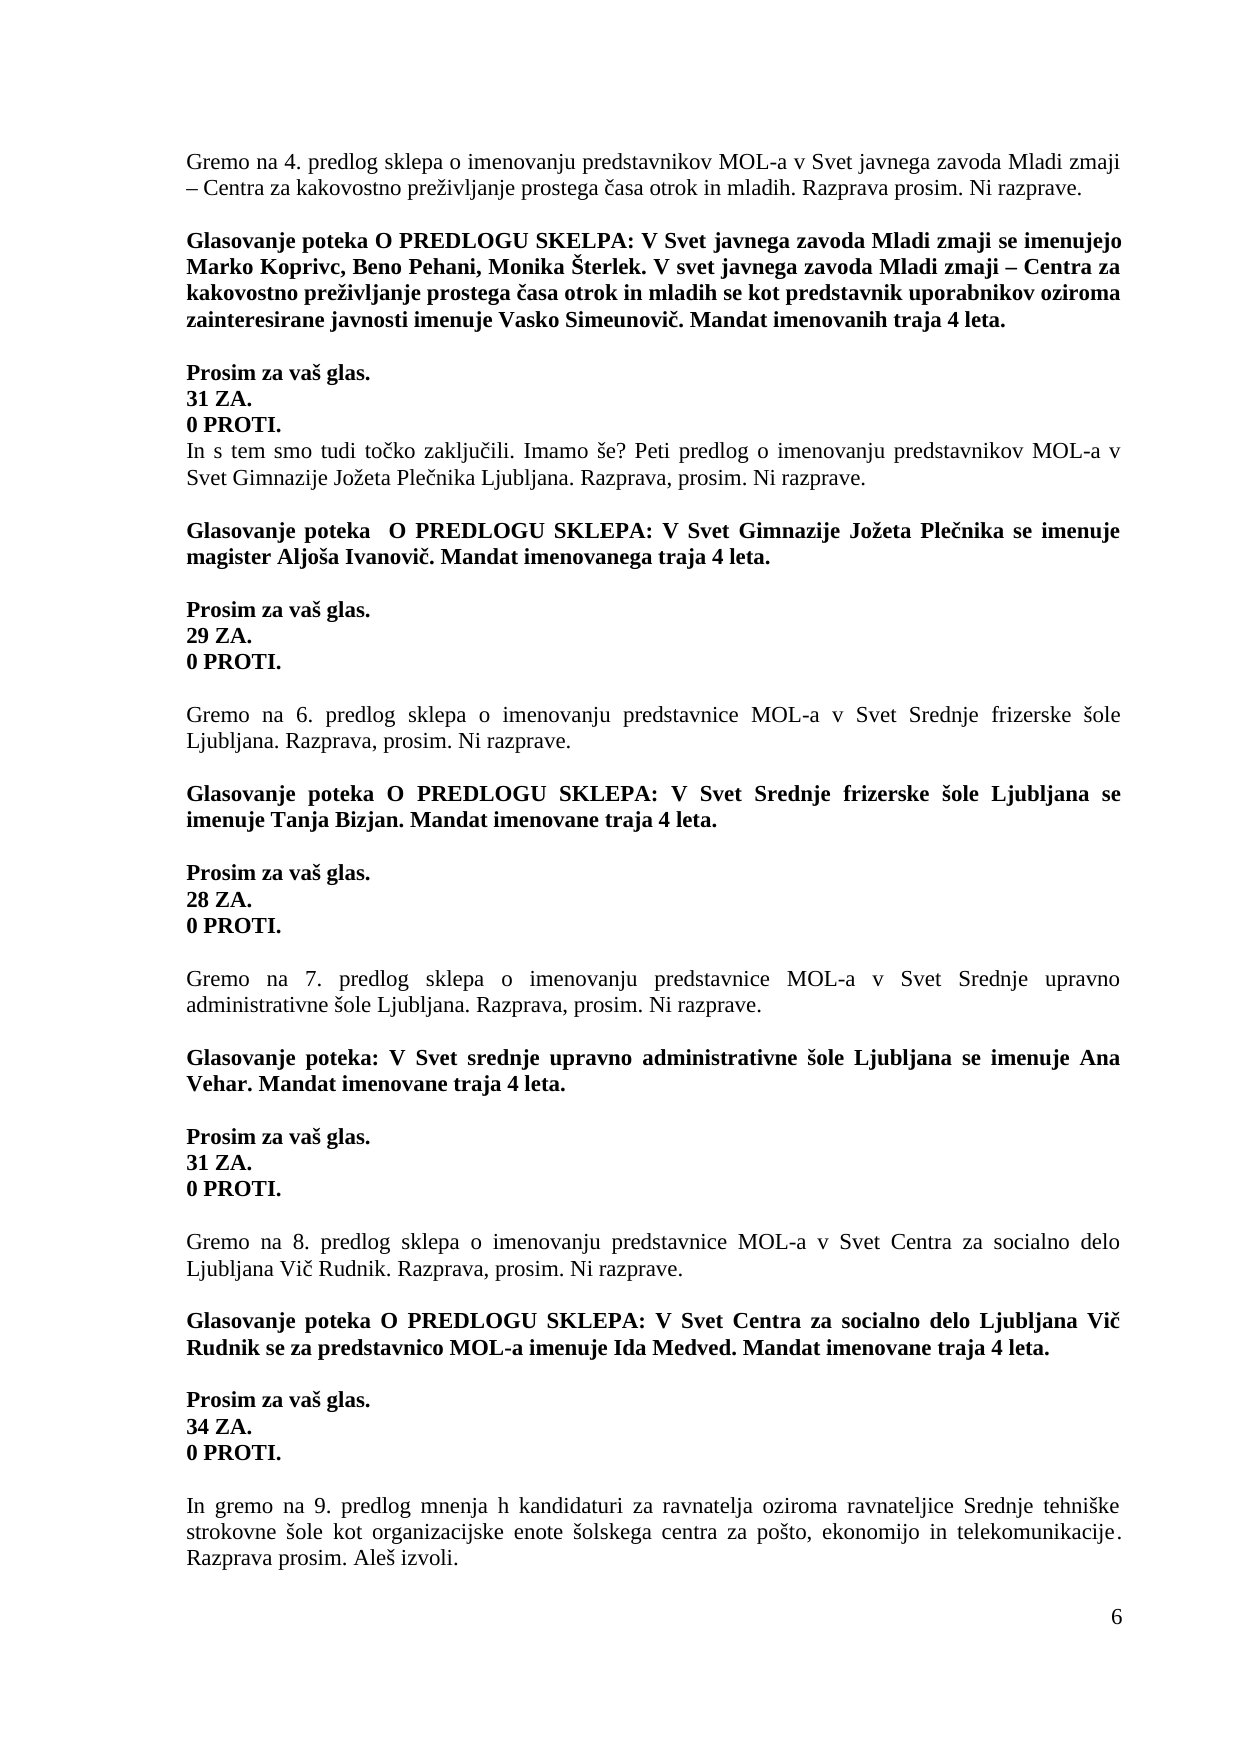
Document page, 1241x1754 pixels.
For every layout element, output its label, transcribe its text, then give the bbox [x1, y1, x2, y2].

text Prosim za vaš glas. [186, 358, 1122, 385]
text Prosim za vaš glas. [186, 1386, 1122, 1413]
text 0 PROTI. [186, 411, 1122, 438]
text Gremo na 4. predlog sklepa o imenovanju predstavnikov MOL-a v Svet javnega zavoda Mladi zmaji – Centra za kakovostno preživljanje prostega časa otrok in mladih. Razprava prosim. Ni razprave. [186, 148, 1122, 200]
text 0 PROTI. [186, 1439, 1122, 1465]
text Glasovanje poteka O PREDLOGU SKLEPA: V Svet Gimnazije Jožeta Plečnika se imenuje magister Aljoša Ivanovič. Mandat imenovanega traja 4 leta. [186, 517, 1122, 569]
text In gremo na 9. predlog mnenja h kandidaturi za ravnatelja oziroma ravnateljice Srednje tehniške strokovne šole kot organizacijske enote šolskega centra za pošto, ekonomijo in telekomunikacije. Razprava prosim. Aleš izvoli. [186, 1492, 1122, 1571]
text 29 ZA. [186, 622, 1122, 648]
text 28 ZA. [186, 886, 1122, 912]
text 31 ZA. [186, 1149, 1122, 1176]
text 0 PROTI. [186, 1176, 1122, 1202]
text Glasovanje poteka O PREDLOGU SKLEPA: V Svet Srednje frizerske šole Ljubljana se imenuje Tanja Bizjan. Mandat imenovane traja 4 leta. [186, 780, 1122, 833]
text Glasovanje poteka O PREDLOGU SKELPA: V Svet javnega zavoda Mladi zmaji se imenujejo Marko Koprivc, Beno Pehani, Monika Šterlek. V svet javnega zavoda Mladi zmaji – Centra za kakovostno preživljanje prostega časa otrok in mladih se kot predstavnik uporabnikov oziroma zainteresirane javnosti imenuje Vasko Simeunovič. Mandat imenovanih traja 4 leta. [186, 227, 1122, 332]
text Prosim za vaš glas. [186, 859, 1122, 886]
text Gremo na 8. predlog sklepa o imenovanju predstavnice MOL-a v Svet Centra za socialno delo Ljubljana Vič Rudnik. Razprava, prosim. Ni razprave. [186, 1228, 1122, 1281]
text 31 ZA. [186, 385, 1122, 411]
text 34 ZA. [186, 1413, 1122, 1439]
text 0 PROTI. [186, 648, 1122, 675]
text 0 PROTI. [186, 912, 1122, 938]
text Glasovanje poteka O PREDLOGU SKLEPA: V Svet Centra za socialno delo Ljubljana Vič Rudnik se za predstavnico MOL-a imenuje Ida Medved. Mandat imenovane traja 4 leta. [186, 1307, 1122, 1360]
text Glasovanje poteka: V Svet srednje upravno administrativne šole Ljubljana se imenuje Ana Vehar. Mandat imenovane traja 4 leta. [186, 1044, 1122, 1096]
text In s tem smo tudi točko zaključili. Imamo še? Peti predlog o imenovanju predstavnikov MOL-a v Svet Gimnazije Jožeta Plečnika Ljubljana. Razprava, prosim. Ni razprave. [186, 438, 1122, 490]
text Gremo na 7. predlog sklepa o imenovanju predstavnice MOL-a v Svet Srednje upravno administrativne šole Ljubljana. Razprava, prosim. Ni razprave. [186, 965, 1122, 1017]
text Prosim za vaš glas. [186, 596, 1122, 622]
text Prosim za vaš glas. [186, 1123, 1122, 1149]
text Gremo na 6. predlog sklepa o imenovanju predstavnice MOL-a v Svet Srednje frizerske šole Ljubljana. Razprava, prosim. Ni razprave. [186, 701, 1122, 754]
